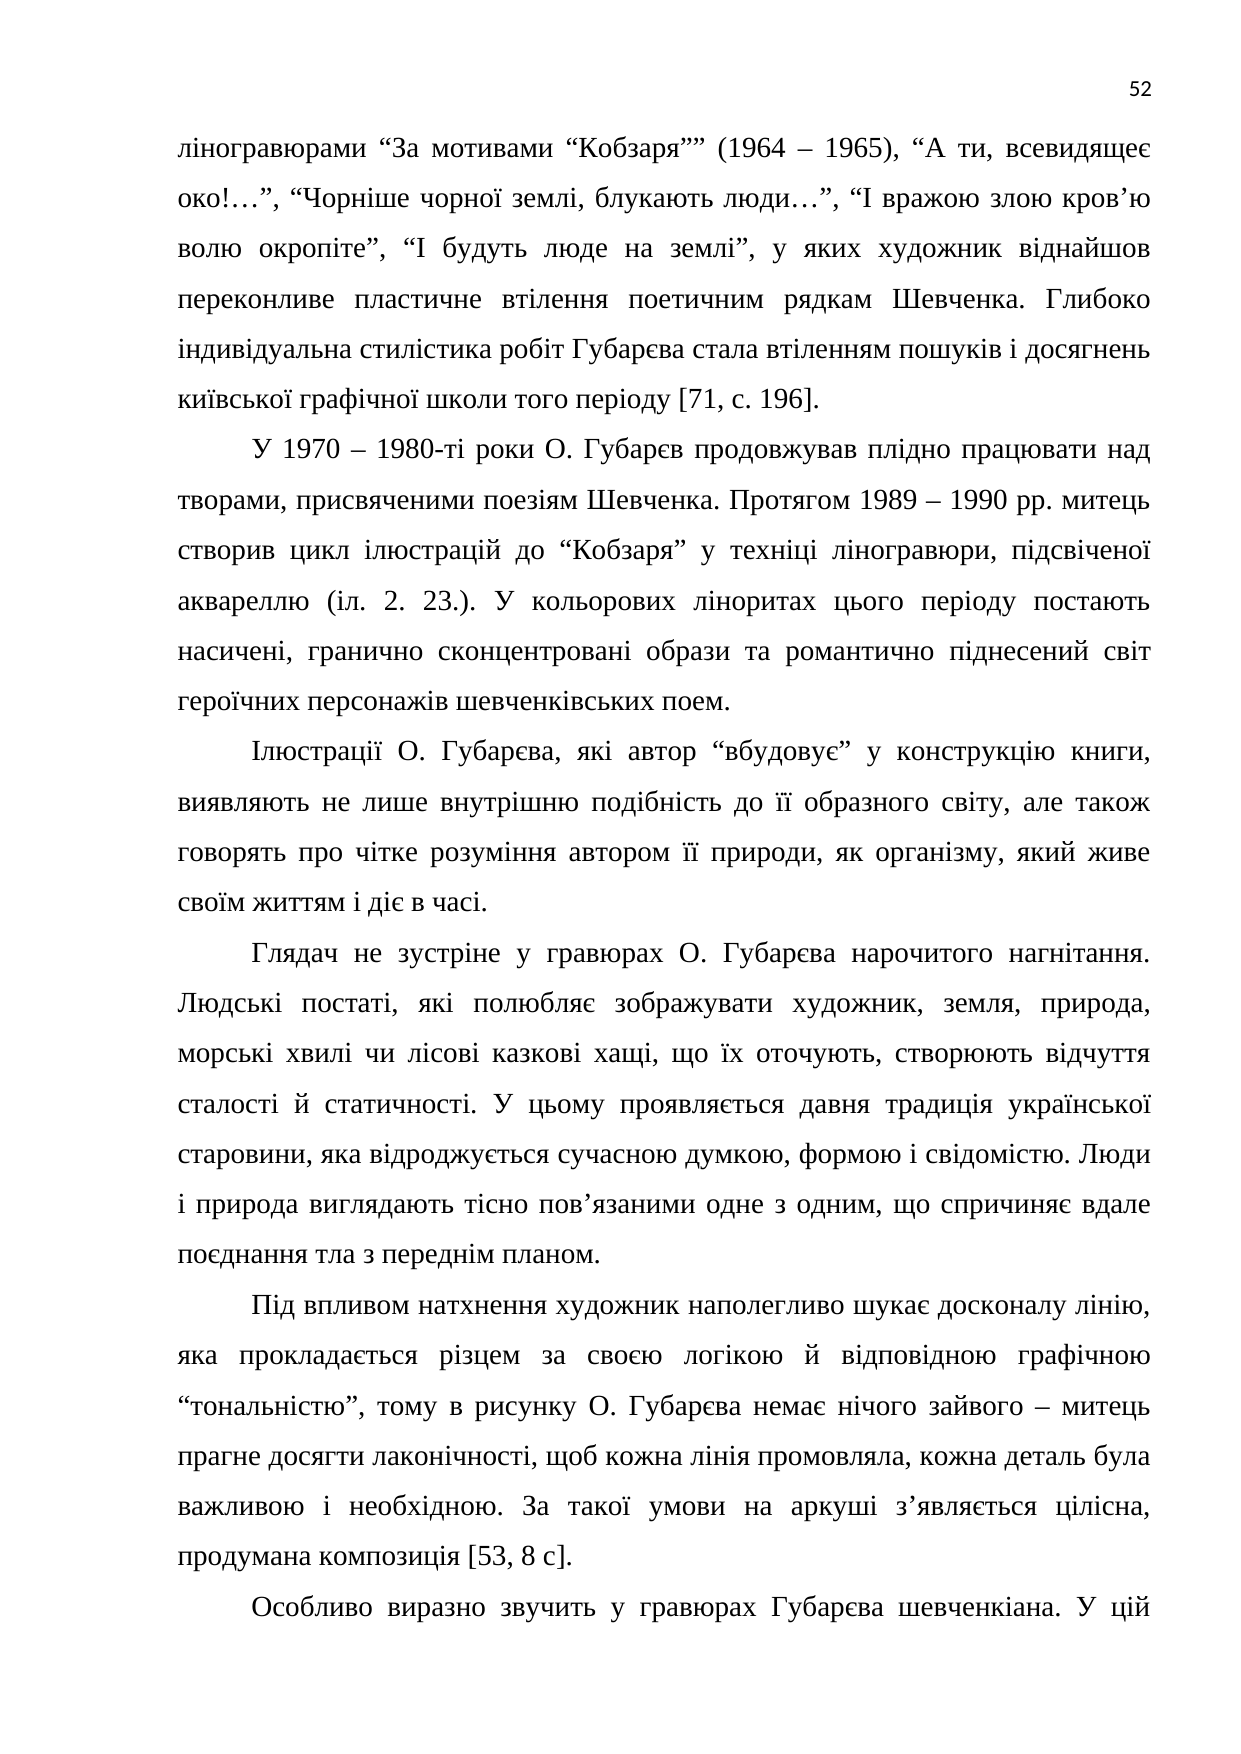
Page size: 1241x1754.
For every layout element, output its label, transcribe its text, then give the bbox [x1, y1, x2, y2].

text У 1970 – 1980-ті роки О. Губарєв продовжував плідно працювати над творами, присвяченими поезіям Шевченка. Протягом 1989 – 1990 рр. митець створив цикл ілюстрацій до “Кобзаря” у техніці ліногравюри, підсвіченої аквареллю (іл. 2. 23.). У кольорових ліноритах цього періоду постають насичені, гранично сконцентровані образи та романтично піднесений світ героїчних персонажів шевченківських поем. [177, 432, 1152, 717]
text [177, 130, 1152, 415]
text Глядач не зустріне у гравюрах О. Губарєва нарочитого нагнітання. Людські постаті, які полюбляє зображувати художник, земля, природа, морські хвилі чи лісові казкові хащі, що їх оточують, створюють відчуття сталості й статичності. У цьому проявляється давня традиція української старовини, яка відроджується сучасною думкою, формою і свідомістю. Люди і природа виглядають тісно пов’язаними одне з одним, що спричиняє вдале поєднання тла з переднім планом. [177, 935, 1152, 1270]
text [177, 1589, 1152, 1622]
text Ілюстрації О. Губарєва, які автор “вбудовує” у конструкцію книги, виявляють не лише внутрішню подібність до її образного світу, але також говорять про чітке розуміння автором її природи, як організму, який живе своїм життям і діє в часі. [177, 733, 1152, 918]
text Під впливом натхнення художник наполегливо шукає досконалу лінію, яка прокладається різцем за своєю логікою й відповідною графічною “тональністю”, тому в рисунку О. Губарєва немає нічого зайвого – митець прагне досягти лаконічності, щоб кожна лінія промовляла, кожна деталь була важливою і необхідною. За такої умови на аркуші з’являється цілісна, продумана композиція [53, 8 с]. [177, 1287, 1152, 1572]
